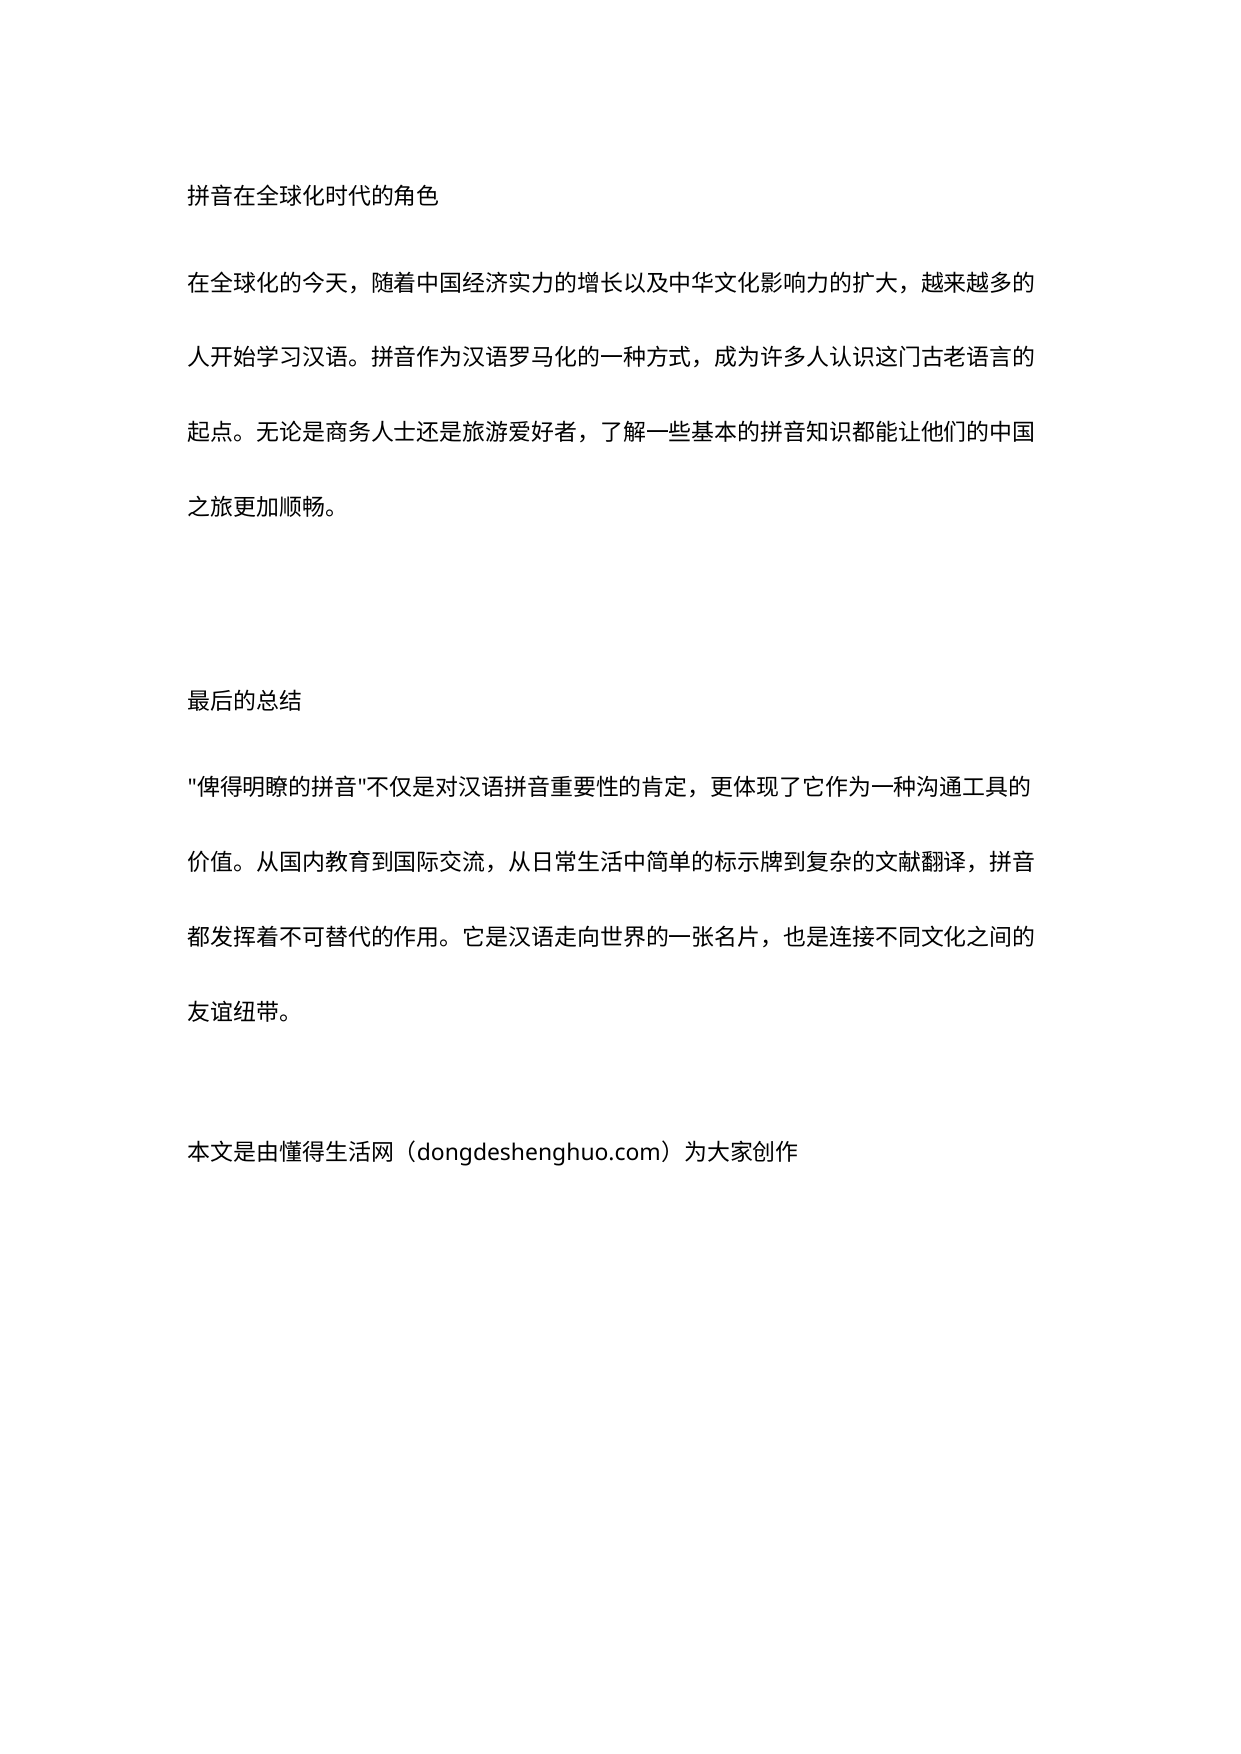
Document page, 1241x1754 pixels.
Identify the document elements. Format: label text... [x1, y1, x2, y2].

text 在全球化的今天，随着中国经济实力的增长以及中华文化影响力的扩大，越来越多的人开始学习汉语。拼音作为汉语罗马化的一种方式，成为许多人认识这门古老语言的起点。无论是商务人士还是旅游爱好者，了解一些基本的拼音知识都能让他们的中国之旅更加顺畅。 [187, 248, 1053, 538]
text 拼音在全球化时代的角色 [187, 162, 1053, 227]
text 本文是由懂得生活网（dongdeshenghuo.com）为大家创作 [187, 1118, 1053, 1183]
text "俾得明瞭的拼音"不仅是对汉语拼音重要性的肯定，更体现了它作为一种沟通工具的价值。从国内教育到国际交流，从日常生活中简单的标示牌到复杂的文献翻译，拼音都发挥着不可替代的作用。它是汉语走向世界的一张名片，也是连接不同文化之间的友谊纽带。 [187, 753, 1053, 1042]
text 最后的总结 [187, 667, 1053, 732]
